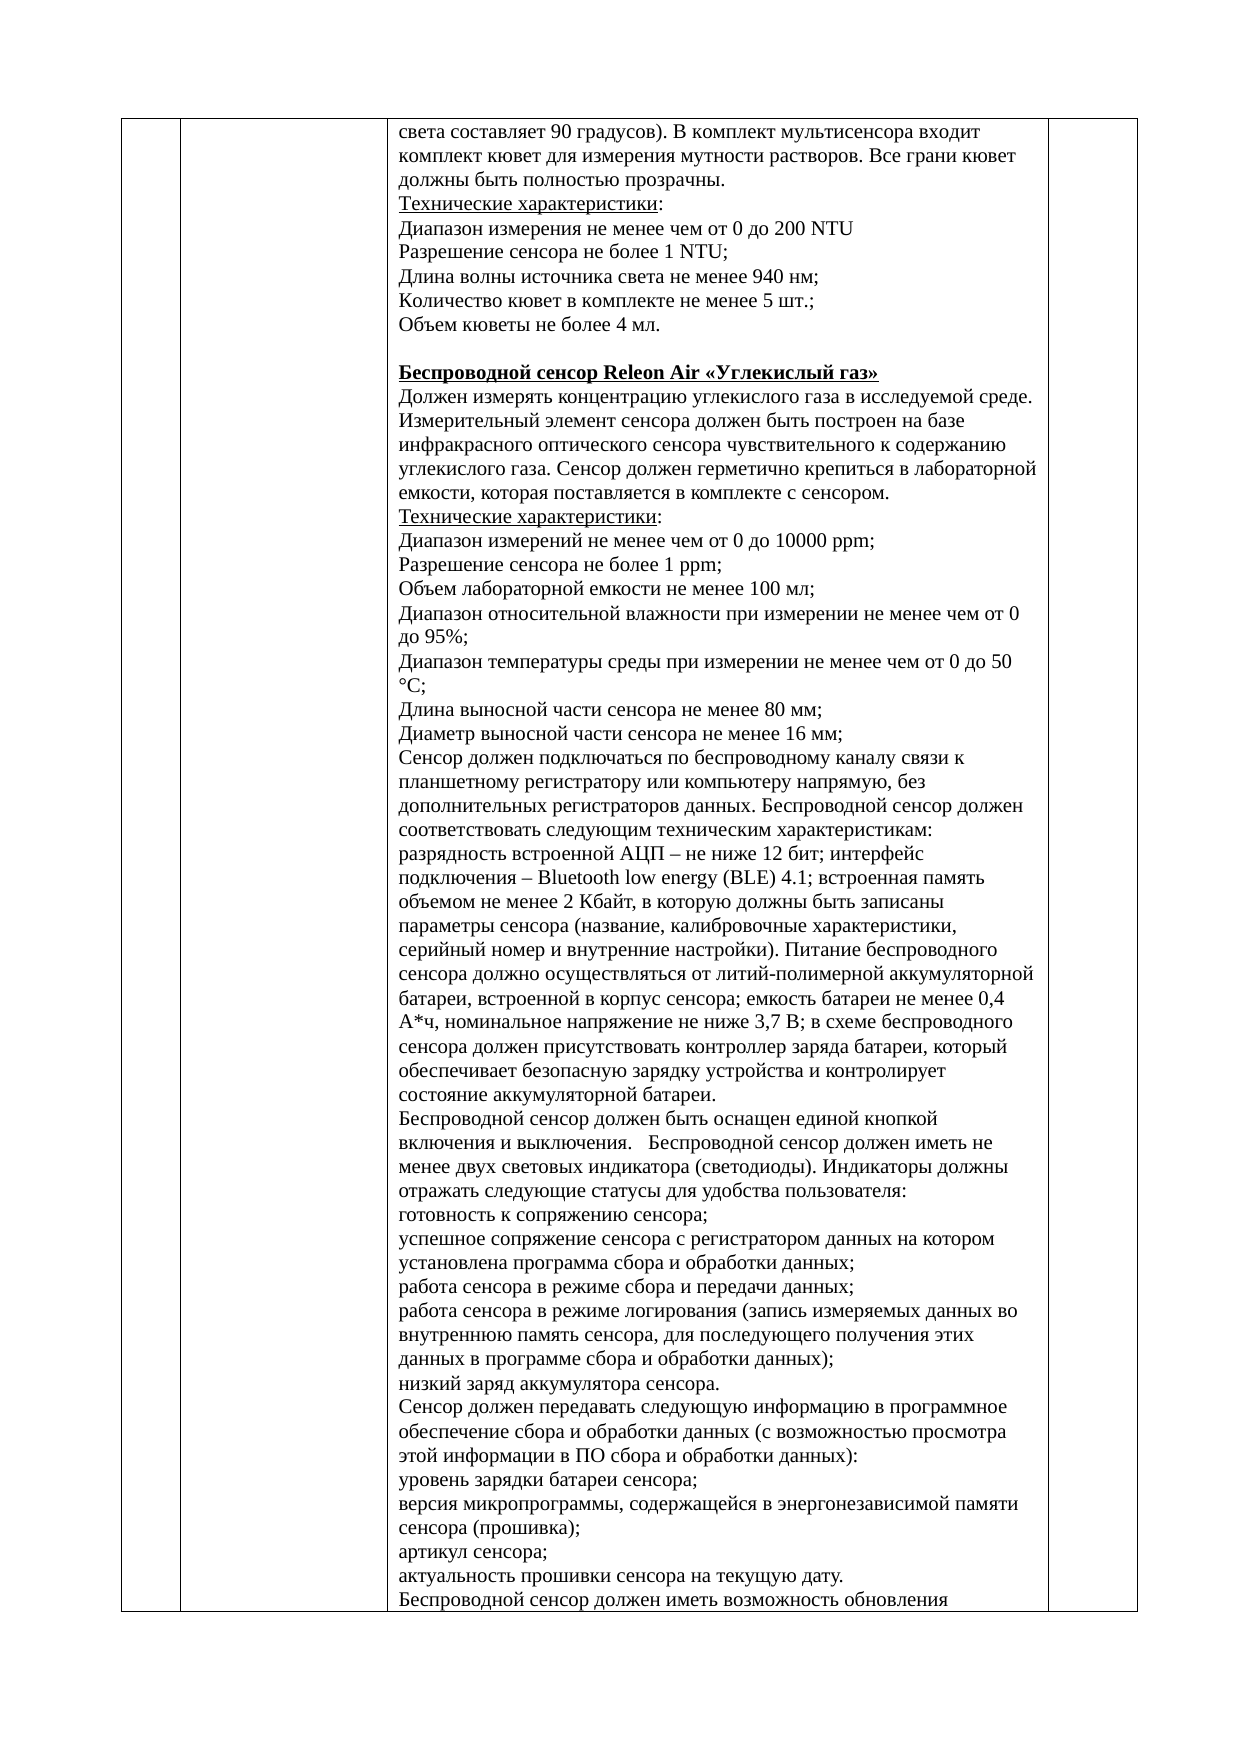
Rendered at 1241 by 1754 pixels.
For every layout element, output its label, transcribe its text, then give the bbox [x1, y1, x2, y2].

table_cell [388, 119, 1048, 1611]
table_cell 1 [1049, 119, 1137, 1611]
table_cell [122, 119, 180, 1611]
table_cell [181, 119, 387, 1611]
